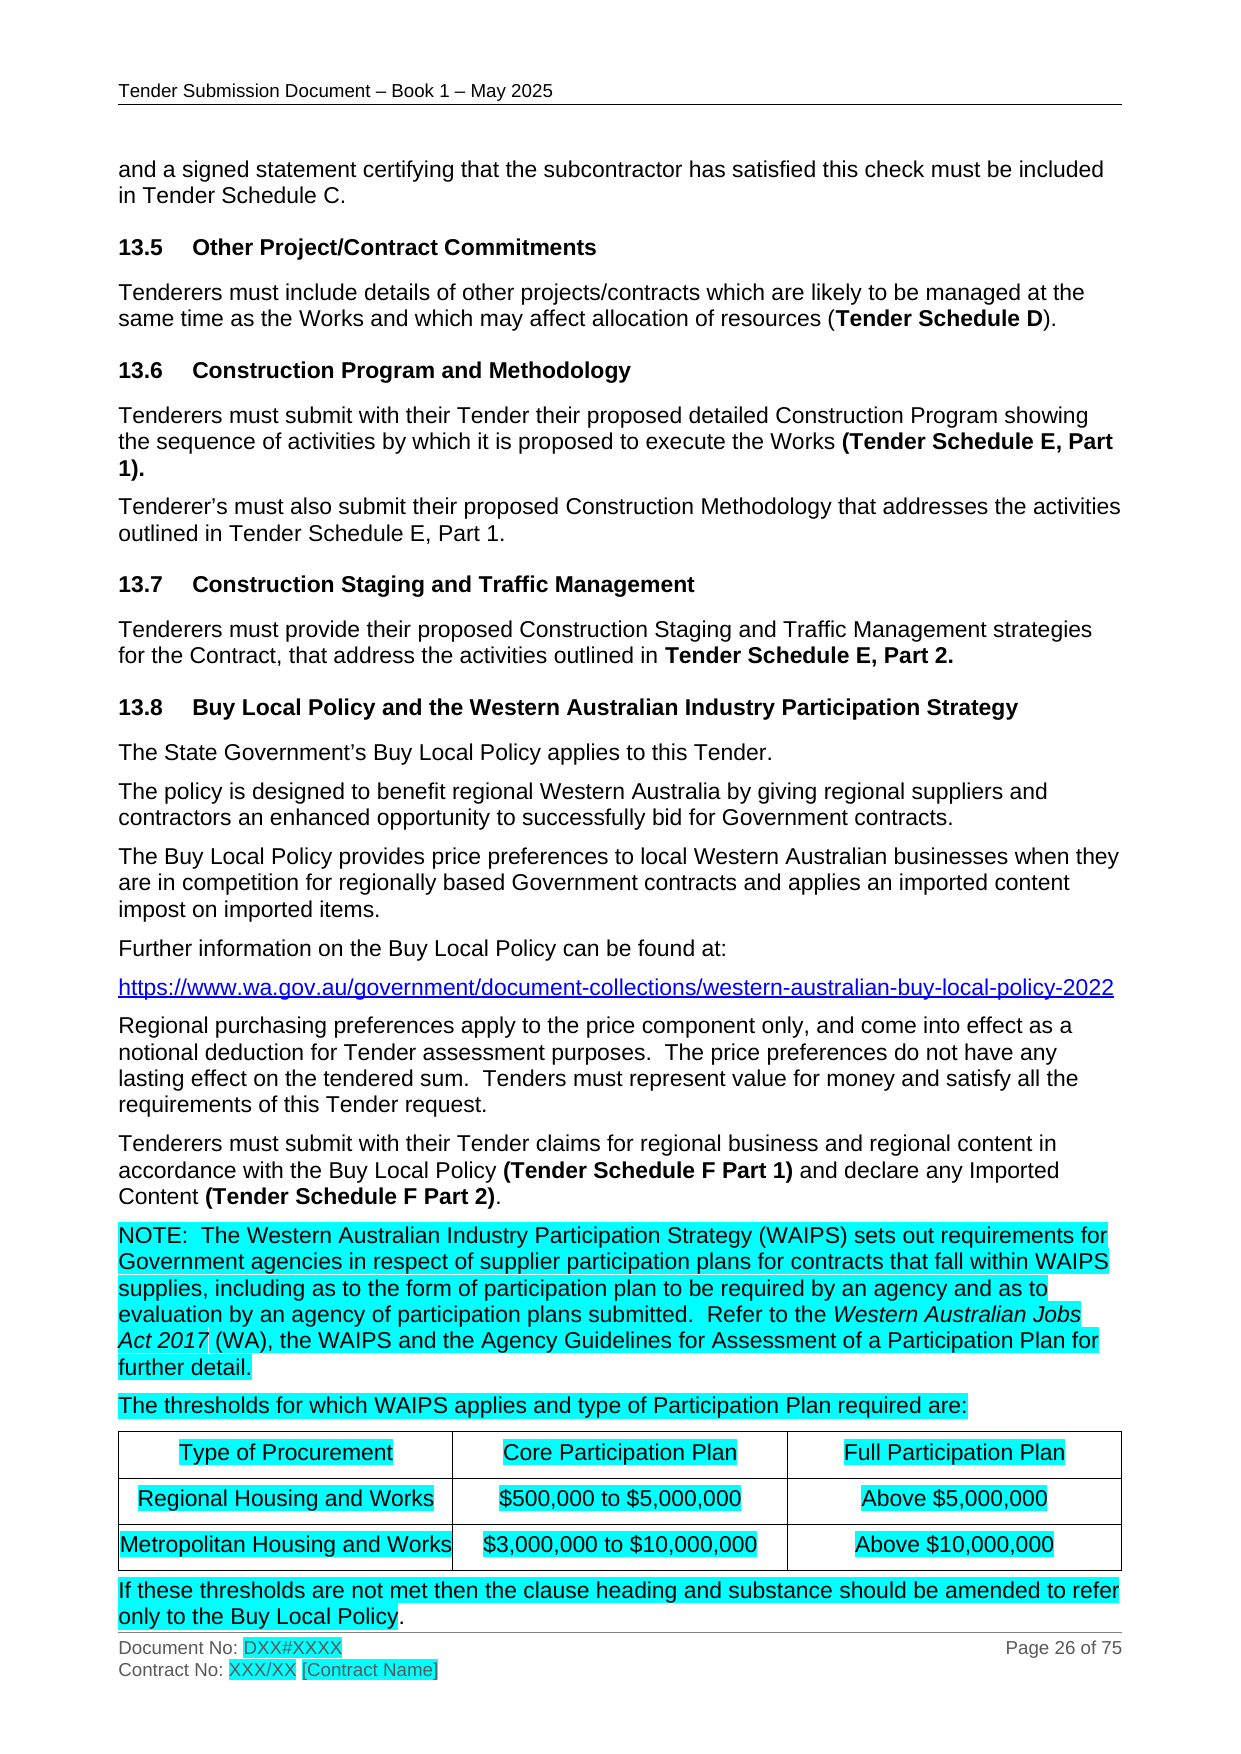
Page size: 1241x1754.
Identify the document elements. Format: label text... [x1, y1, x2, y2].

table_cell Above $5,000,000 [788, 1479, 1121, 1523]
text Tenderer’s must also submit their proposed Construction Methodology that addresses the activities outlined in Tender Schedule E, Part 1. [118, 493, 1122, 546]
table_cell Metropolitan Housing and Works [119, 1525, 452, 1570]
text Tenderers must include details of other projects/contracts which are likely to be managed at the same time as the Works and which may affect allocation of resources (Tender Schedule D). [118, 279, 1122, 332]
text Further information on the Buy Local Policy can be found at: [118, 934, 1122, 961]
table_header Type of Procurement [119, 1432, 452, 1477]
text If these thresholds are not met then the clause heading and substance should be amended to refer only to the Buy Local Policy. [398, 1577, 1122, 1630]
text Construction Program and Methodology [118, 357, 1122, 383]
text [118, 156, 1122, 209]
table_cell Regional Housing and Works [119, 1479, 452, 1523]
text The Buy Local Policy provides price preferences to local Western Australian businesses when they are in competition for regionally based Government contracts and applies an imported content impost on imported items. [118, 843, 1122, 922]
text The thresholds for which WAIPS applies and type of Participation Plan required are: [118, 1392, 1122, 1419]
table_cell $500,000 to $5,000,000 [453, 1479, 787, 1523]
text https://www.wa.gov.au/government/document-collections/western-australian-buy-local-policy-2022 [118, 973, 1122, 1000]
table_header Full Participation Plan [788, 1432, 1121, 1477]
text Buy Local Policy and the Western Australian Industry Participation Strategy [118, 694, 1122, 720]
text Construction Staging and Traffic Management [118, 571, 1122, 597]
table_cell Above $10,000,000 [788, 1525, 1121, 1570]
table_header Core Participation Plan [453, 1432, 787, 1477]
text Regional purchasing preferences apply to the price component only, and come into effect as a notional deduction for Tender assessment purposes. The price preferences do not have any lasting effect on the tendered sum. Tenders must represent value for money and satisfy all the requirements of this Tender request. [118, 1012, 1122, 1118]
text The policy is designed to benefit regional Western Australia by giving regional suppliers and contractors an enhanced opportunity to successfully bid for Government contracts. [118, 778, 1122, 831]
text The State Government’s Buy Local Policy applies to this Tender. [118, 739, 1122, 765]
text Tenderers must submit with their Tender their proposed detailed Construction Program showing the sequence of activities by which it is proposed to execute the Works (Tender Schedule E, Part 1). [118, 402, 1122, 481]
text Other Project/Contract Commitments [118, 234, 1122, 260]
table_cell $3,000,000 to $10,000,000 [453, 1525, 787, 1570]
text Tenderers must provide their proposed Construction Staging and Traffic Management strategies for the Contract, that address the activities outlined in Tender Schedule E, Part 2. [118, 616, 1122, 669]
text Tenderers must submit with their Tender claims for regional business and regional content in accordance with the Buy Local Policy (Tender Schedule F Part 1) and declare any Imported Content (Tender Schedule F Part 2). [118, 1130, 1122, 1209]
text NOTE: The Western Australian Industry Participation Strategy (WAIPS) sets out requirements for Government agencies in respect of supplier participation plans for contracts that fall within WAIPS supplies, including as to the form of participation plan to be required by an agency and as to evaluation by an agency of participation plans submitted. Refer to the Western Australian Jobs Act 2017 (WA), the WAIPS and the Agency Guidelines for Assessment of a Participation Plan for further detail. [118, 1222, 1122, 1380]
